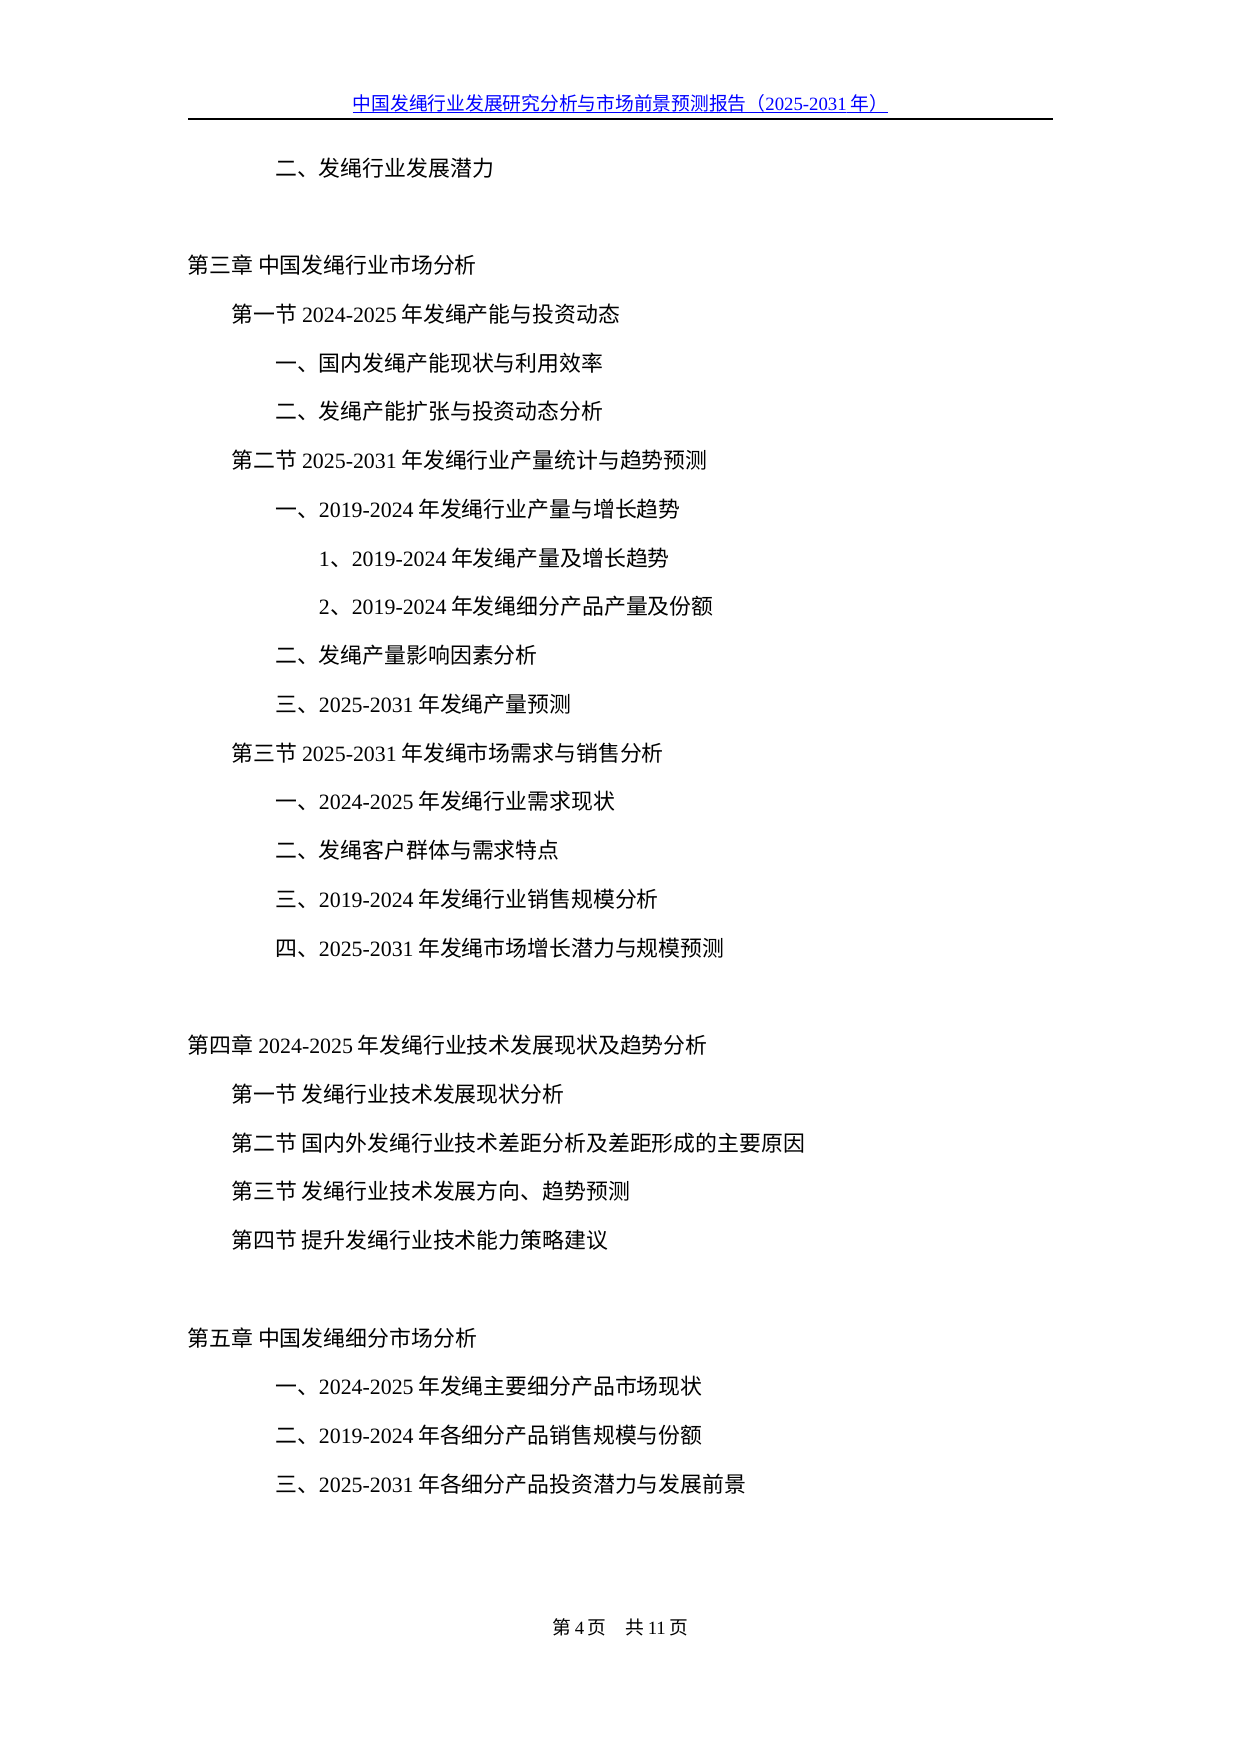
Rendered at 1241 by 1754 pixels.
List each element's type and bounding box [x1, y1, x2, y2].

text [187, 150, 1053, 1499]
